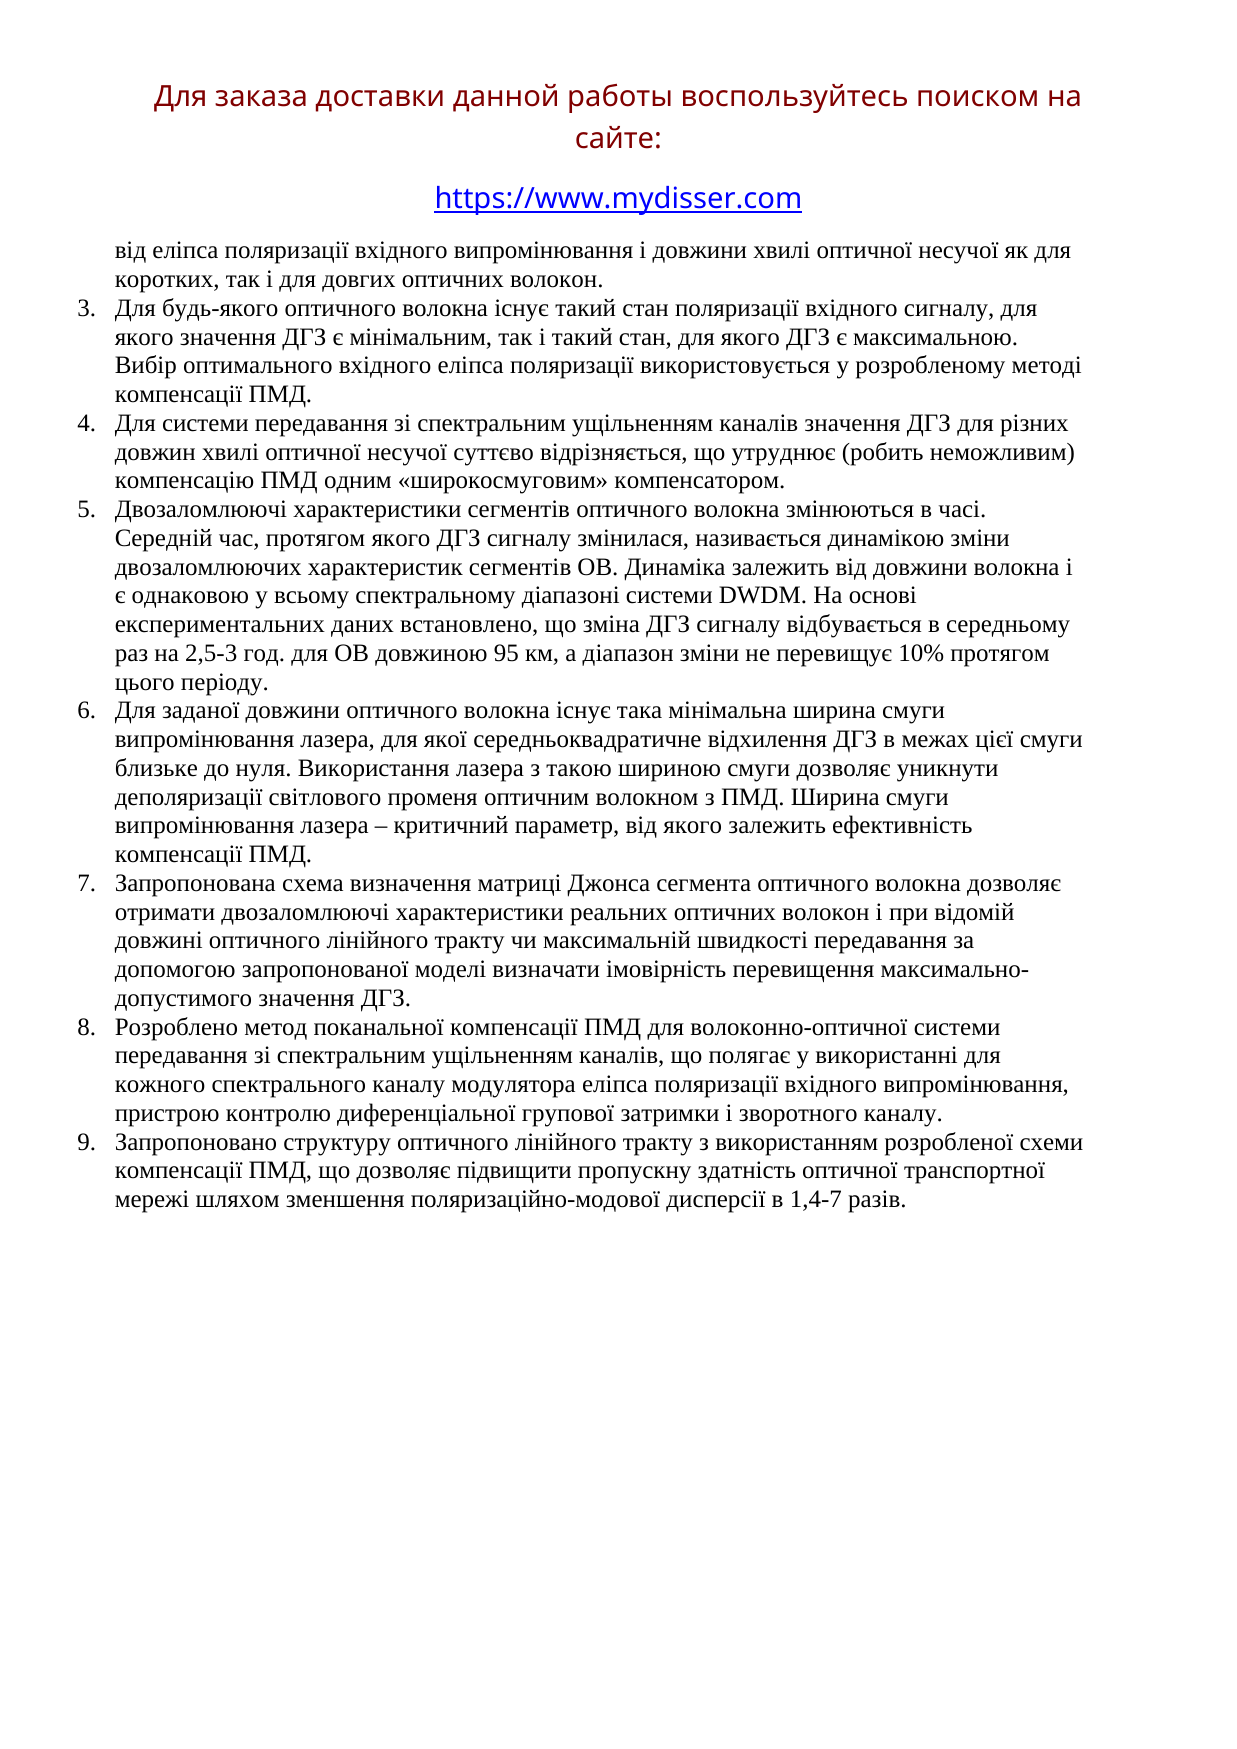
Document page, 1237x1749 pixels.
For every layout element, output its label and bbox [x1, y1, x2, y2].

table_cell [40, 236, 1086, 1242]
